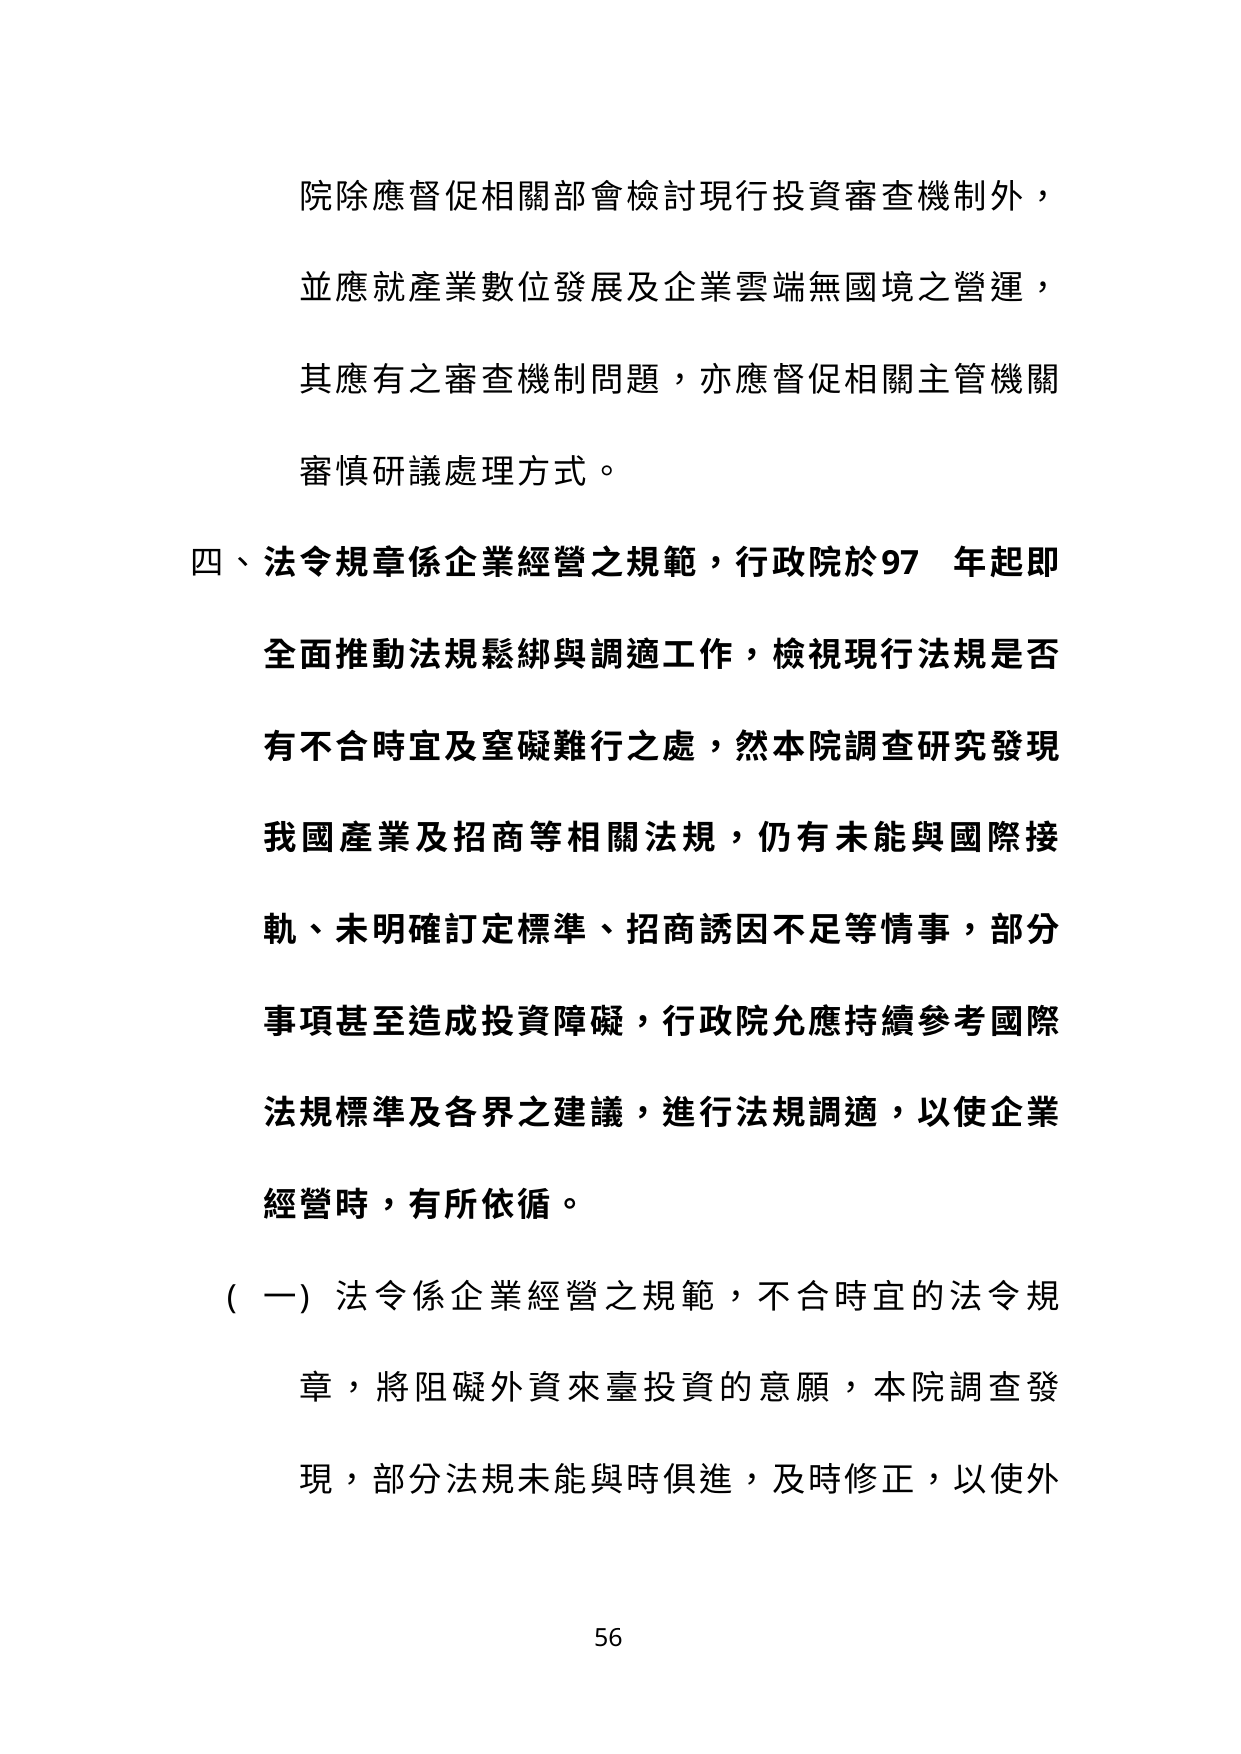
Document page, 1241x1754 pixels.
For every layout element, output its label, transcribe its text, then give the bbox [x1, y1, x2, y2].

subtitle 法令係企業經營之規範，不合時宜的法令規章，將阻礙外資來臺投資的意願，本院調查發現，部分法規未能與時俱進，及時修正，以使外商在臺經營事業有明確且妥適之依循，如: [225, 1248, 1063, 1523]
subtitle 法令規章係企業經營之規範，行政院於97年起即全面推動法規鬆綁與調適工作，檢視現行法規是否有不合時宜及窒礙難行之處，然本院調查研究發現我國產業及招商等相關法規，仍有未能與國際接軌、未明確訂定標準、招商誘因不足等情事，部分事項甚至造成投資障礙，行政院允應持續參考國際法規標準及各界之建議，進行法規調適，以使企業經營時，有所依循。 [189, 514, 1063, 1248]
